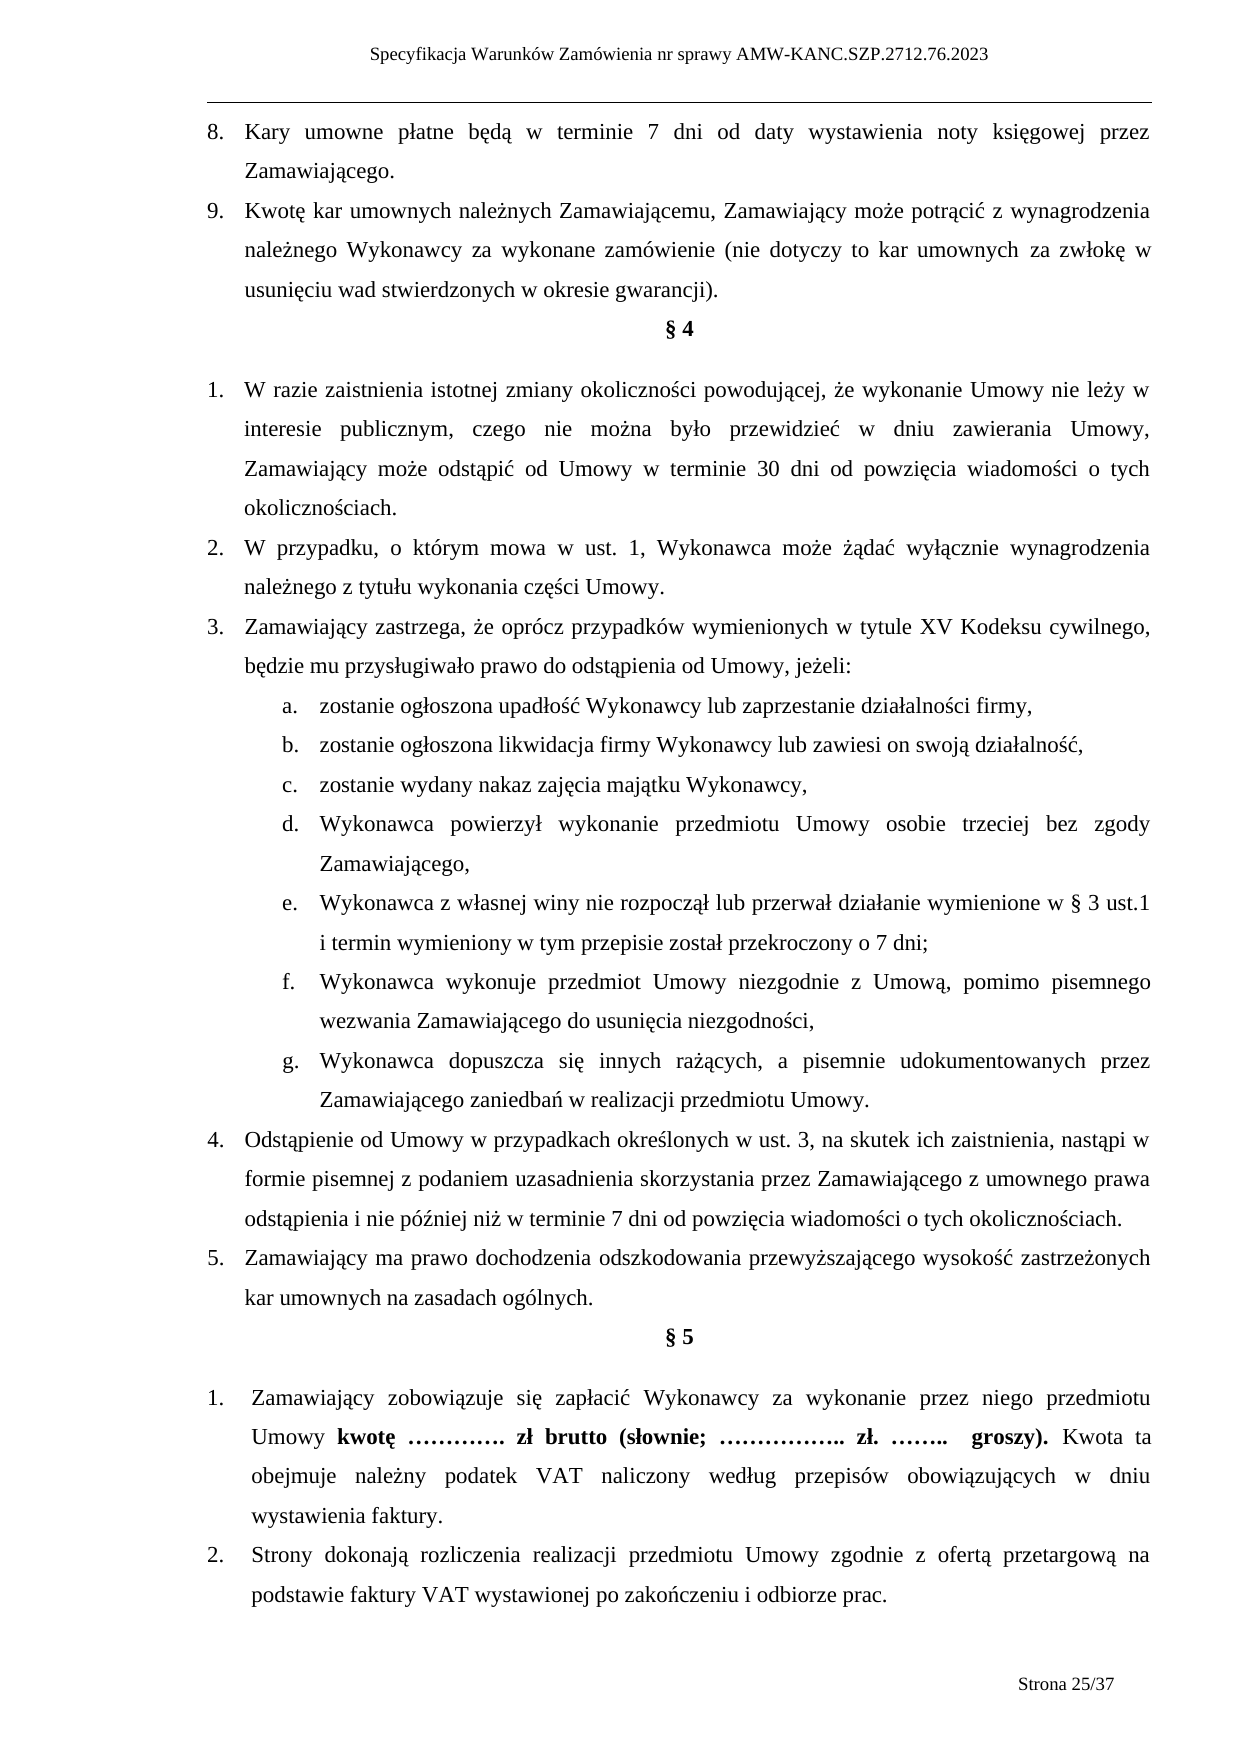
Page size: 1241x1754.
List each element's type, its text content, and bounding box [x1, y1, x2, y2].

list Odstąpienie od Umowy w przypadkach określonych w ust. 3, na skutek ich zaistnienia, nastąpi w formie pisemnej z podaniem uzasadnienia skorzystania przez Zamawiającego z umownego prawa odstąpienia i nie później niż w terminie 7 dni od powzięcia wiadomości o tych okolicznościach. [207, 1126, 1152, 1231]
text § 5 [207, 1323, 1152, 1350]
list Wykonawca wykonuje przedmiot Umowy niezgodnie z Umową, pomimo pisemnego wezwania Zamawiającego do usunięcia niezgodności, [282, 968, 1152, 1034]
list Zamawiający zobowiązuje się zapłacić Wykonawcy za wykonanie przez niego przedmiotu Umowy kwotę …………. zł brutto (słownie; …………….. zł. …….. groszy). Kwota ta obejmuje należny podatek VAT naliczony według przepisów obowiązujących w dniu wystawienia faktury. [207, 1384, 1152, 1528]
list Wykonawca z własnej winy nie rozpoczął lub przerwał działanie wymienione w § 3 ust.1 i termin wymieniony w tym przepisie został przekroczony o 7 dni; [282, 889, 1152, 955]
list Wykonawca powierzył wykonanie przedmiotu Umowy osobie trzeciej bez zgody Zamawiającego, [282, 810, 1152, 876]
list Kwotę kar umownych należnych Zamawiającemu, Zamawiający może potrącić z wynagrodzenia należnego Wykonawcy za wykonane zamówienie (nie dotyczy to kar umownych za zwłokę w usunięciu wad stwierdzonych w okresie gwarancji). [207, 197, 1152, 302]
list Wykonawca dopuszcza się innych rażących, a pisemnie udokumentowanych przez Zamawiającego zaniedbań w realizacji przedmiotu Umowy. [282, 1047, 1152, 1113]
list zostanie ogłoszona likwidacja firmy Wykonawcy lub zawiesi on swoją działalność, [282, 731, 1152, 757]
list zostanie ogłoszona upadłość Wykonawcy lub zaprzestanie działalności firmy, [282, 692, 1152, 718]
list Zamawiający zastrzega, że oprócz przypadków wymienionych w tytule XV Kodeksu cywilnego, będzie mu przysługiwało prawo do odstąpienia od Umowy, jeżeli: [207, 613, 1152, 678]
text § 4 [207, 316, 1152, 342]
list Kary umowne płatne będą w terminie 7 dni od daty wystawienia noty księgowej przez Zamawiającego. [207, 118, 1152, 184]
list Strony dokonają rozliczenia realizacji przedmiotu Umowy zgodnie z ofertą przetargową na podstawie faktury VAT wystawionej po zakończeniu i odbiorze prac. [207, 1542, 1152, 1607]
list zostanie wydany nakaz zajęcia majątku Wykonawcy, [282, 771, 1152, 797]
list W przypadku, o którym mowa w ust. 1, Wykonawca może żądać wyłącznie wynagrodzenia należnego z tytułu wykonania części Umowy. [207, 534, 1152, 599]
list W razie zaistnienia istotnej zmiany okoliczności powodującej, że wykonanie Umowy nie leży w interesie publicznym, czego nie można było przewidzieć w dniu zawierania Umowy, Zamawiający może odstąpić od Umowy w terminie 30 dni od powzięcia wiadomości o tych okolicznościach. [207, 376, 1152, 521]
list Zamawiający ma prawo dochodzenia odszkodowania przewyższającego wysokość zastrzeżonych kar umownych na zasadach ogólnych. [207, 1244, 1152, 1310]
